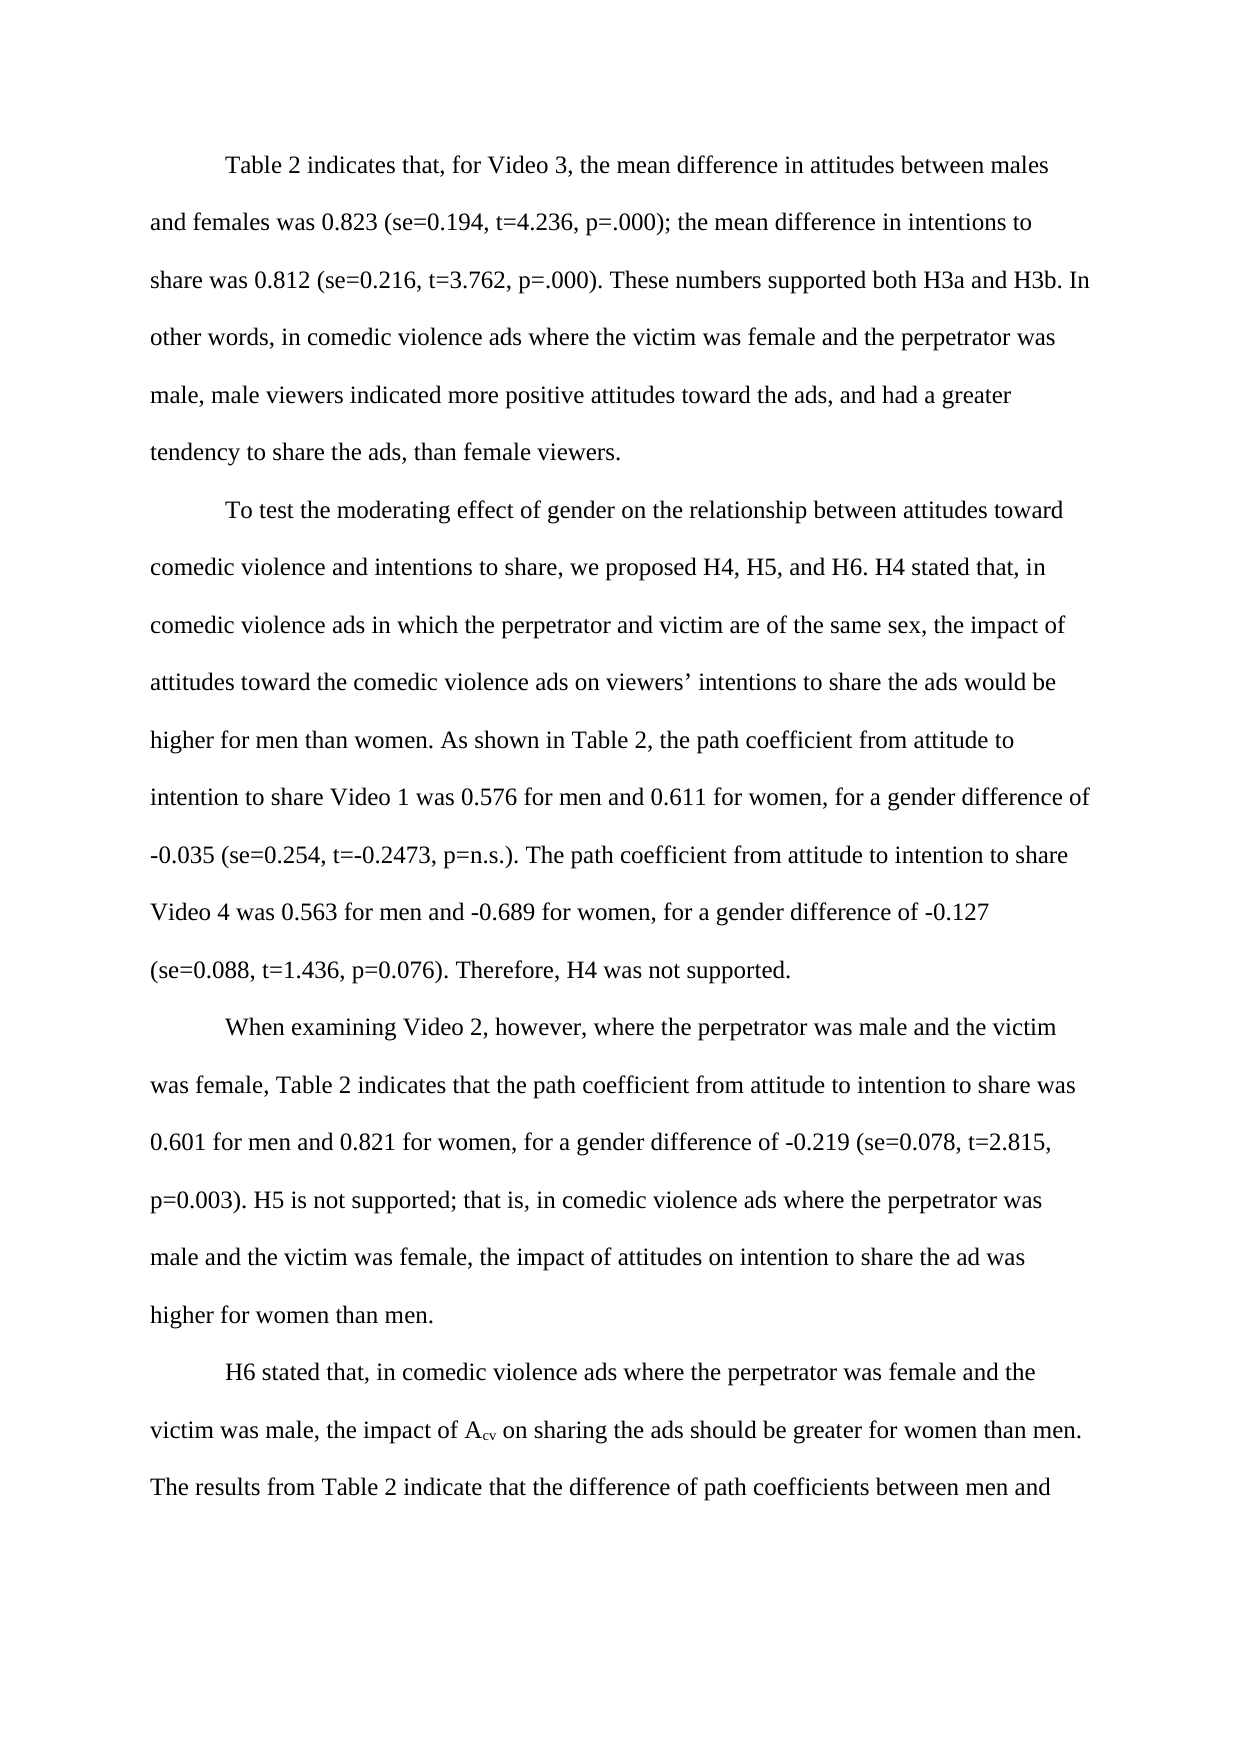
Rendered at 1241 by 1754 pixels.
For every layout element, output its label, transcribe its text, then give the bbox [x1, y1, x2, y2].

text To test the moderating effect of gender on the relationship between attitudes toward comedic violence and intentions to share, we proposed H4, H5, and H6. H4 stated that, in comedic violence ads in which the perpetrator and victim are of the same sex, the impact of attitudes toward the comedic violence ads on viewers’ intentions to share the ads would be higher for men than women. As shown in Table 2, the path coefficient from attitude to intention to share Video 1 was 0.576 for men and 0.611 for women, for a gender difference of -0.035 (se=0.254, t=-0.2473, p=n.s.). The path coefficient from attitude to intention to share Video 4 was 0.563 for men and -0.689 for women, for a gender difference of -0.127 (se=0.088, t=1.436, p=0.076). Therefore, H4 was not supported. [150, 495, 1090, 984]
text Table 2 indicates that, for Video 3, the mean difference in attitudes between males and females was 0.823 (se=0.194, t=4.236, p=.000); the mean difference in intentions to share was 0.812 (se=0.216, t=3.762, p=.000). These numbers supported both H3a and H3b. In other words, in comedic violence ads where the victim was female and the perpetrator was male, male viewers indicated more positive attitudes toward the ads, and had a greater tendency to share the ads, than female viewers. [150, 150, 1090, 466]
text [150, 1357, 1090, 1501]
text When examining Video 2, however, where the perpetrator was male and the victim was female, Table 2 indicates that the path coefficient from attitude to intention to share was 0.601 for men and 0.821 for women, for a gender difference of -0.219 (se=0.078, t=2.815, p=0.003). H5 is not supported; that is, in comedic violence ads where the perpetrator was male and the victim was female, the impact of attitudes on intention to share the ad was higher for women than men. [150, 1012, 1090, 1329]
